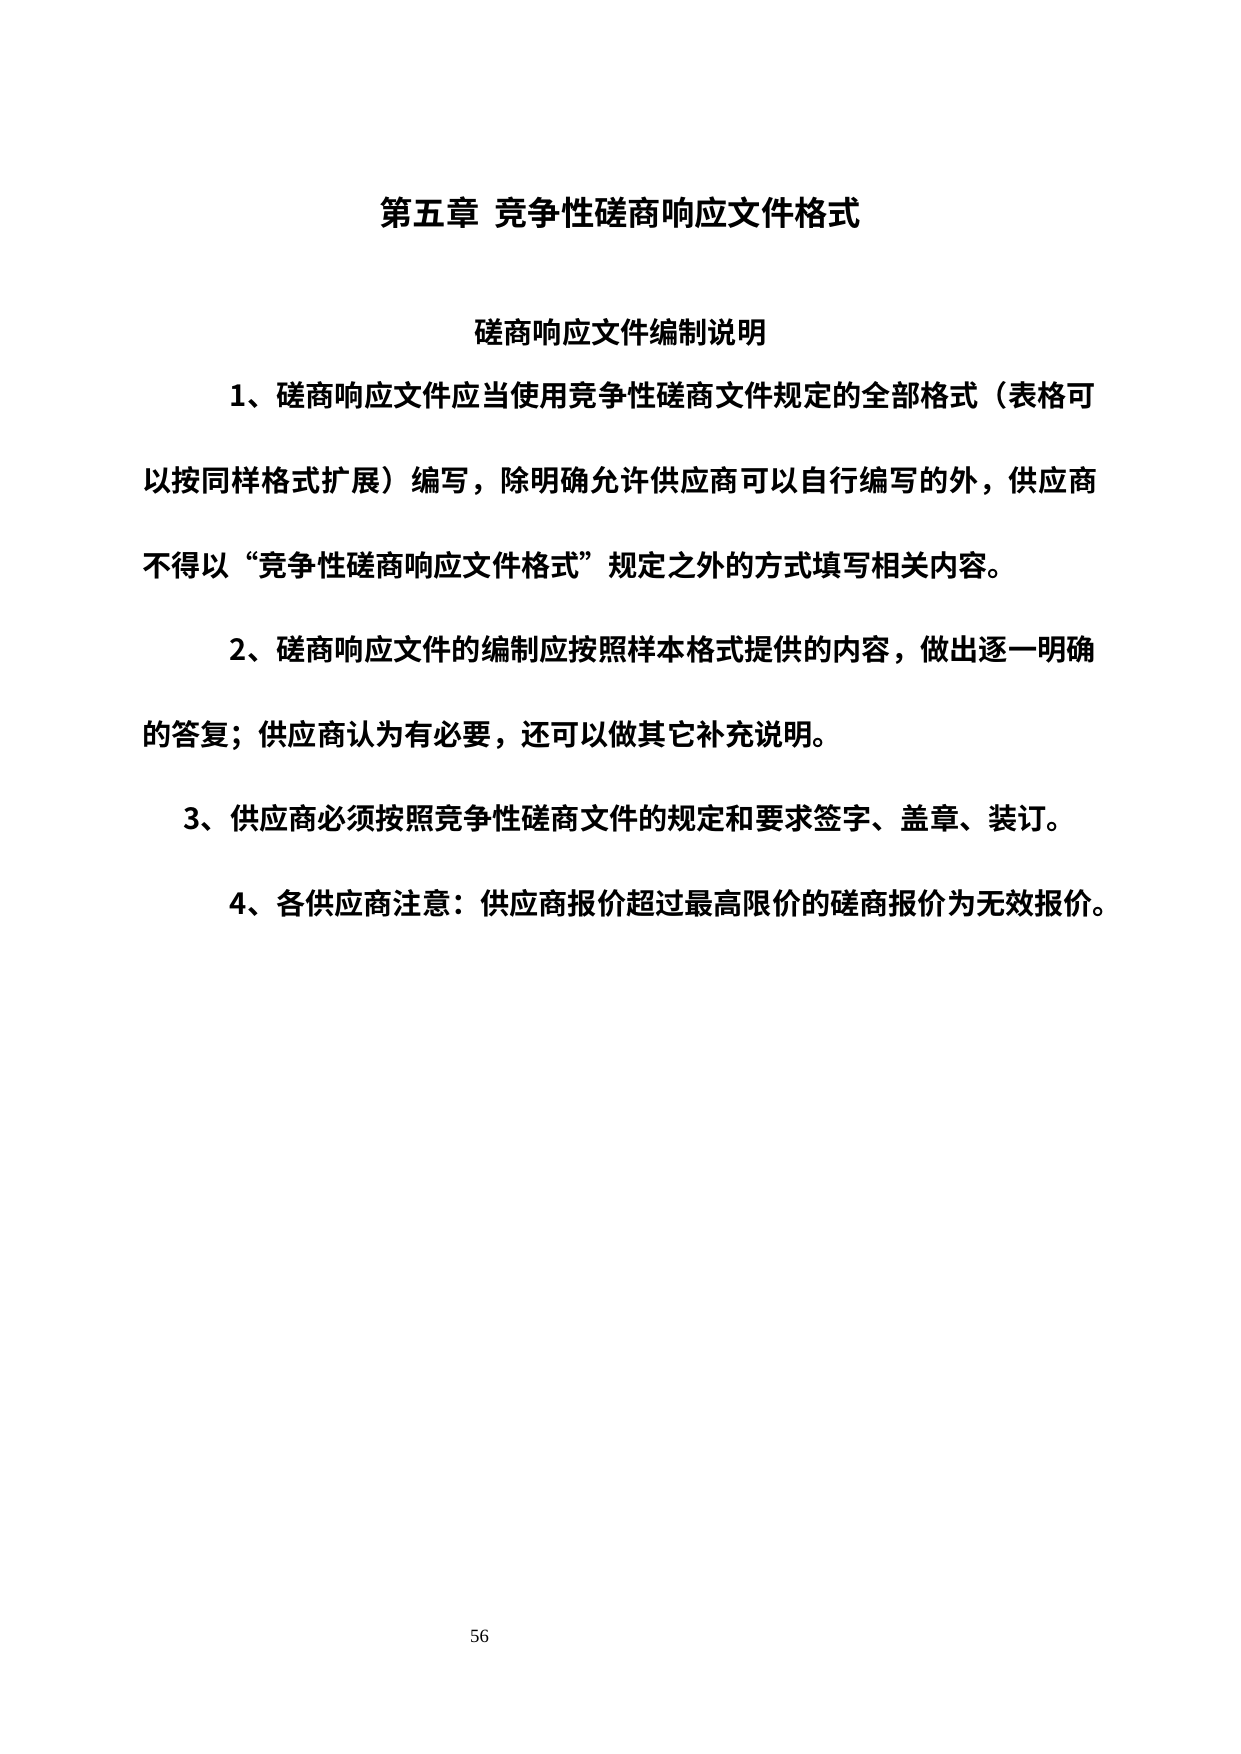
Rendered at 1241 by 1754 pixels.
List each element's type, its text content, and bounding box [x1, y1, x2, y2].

text 第五章 竞争性磋商响应文件格式 [142, 187, 1098, 235]
text 4、各供应商注意：供应商报价超过最高限价的磋商报价为无效报价。 [142, 881, 1098, 923]
text 磋商响应文件编制说明 [142, 309, 1098, 352]
text 2、磋商响应文件的编制应按照样本格式提供的内容，做出逐一明确的答复；供应商认为有必要，还可以做其它补充说明。 3、供应商必须按照竞争性磋商文件的规定和要求签字、盖章、装订。 [142, 627, 1098, 838]
text 1、磋商响应文件应当使用竞争性磋商文件规定的全部格式（表格可以按同样格式扩展）编写，除明确允许供应商可以自行编写的外，供应商不得以“竞争性磋商响应文件格式”规定之外的方式填写相关内容。 [142, 373, 1098, 584]
